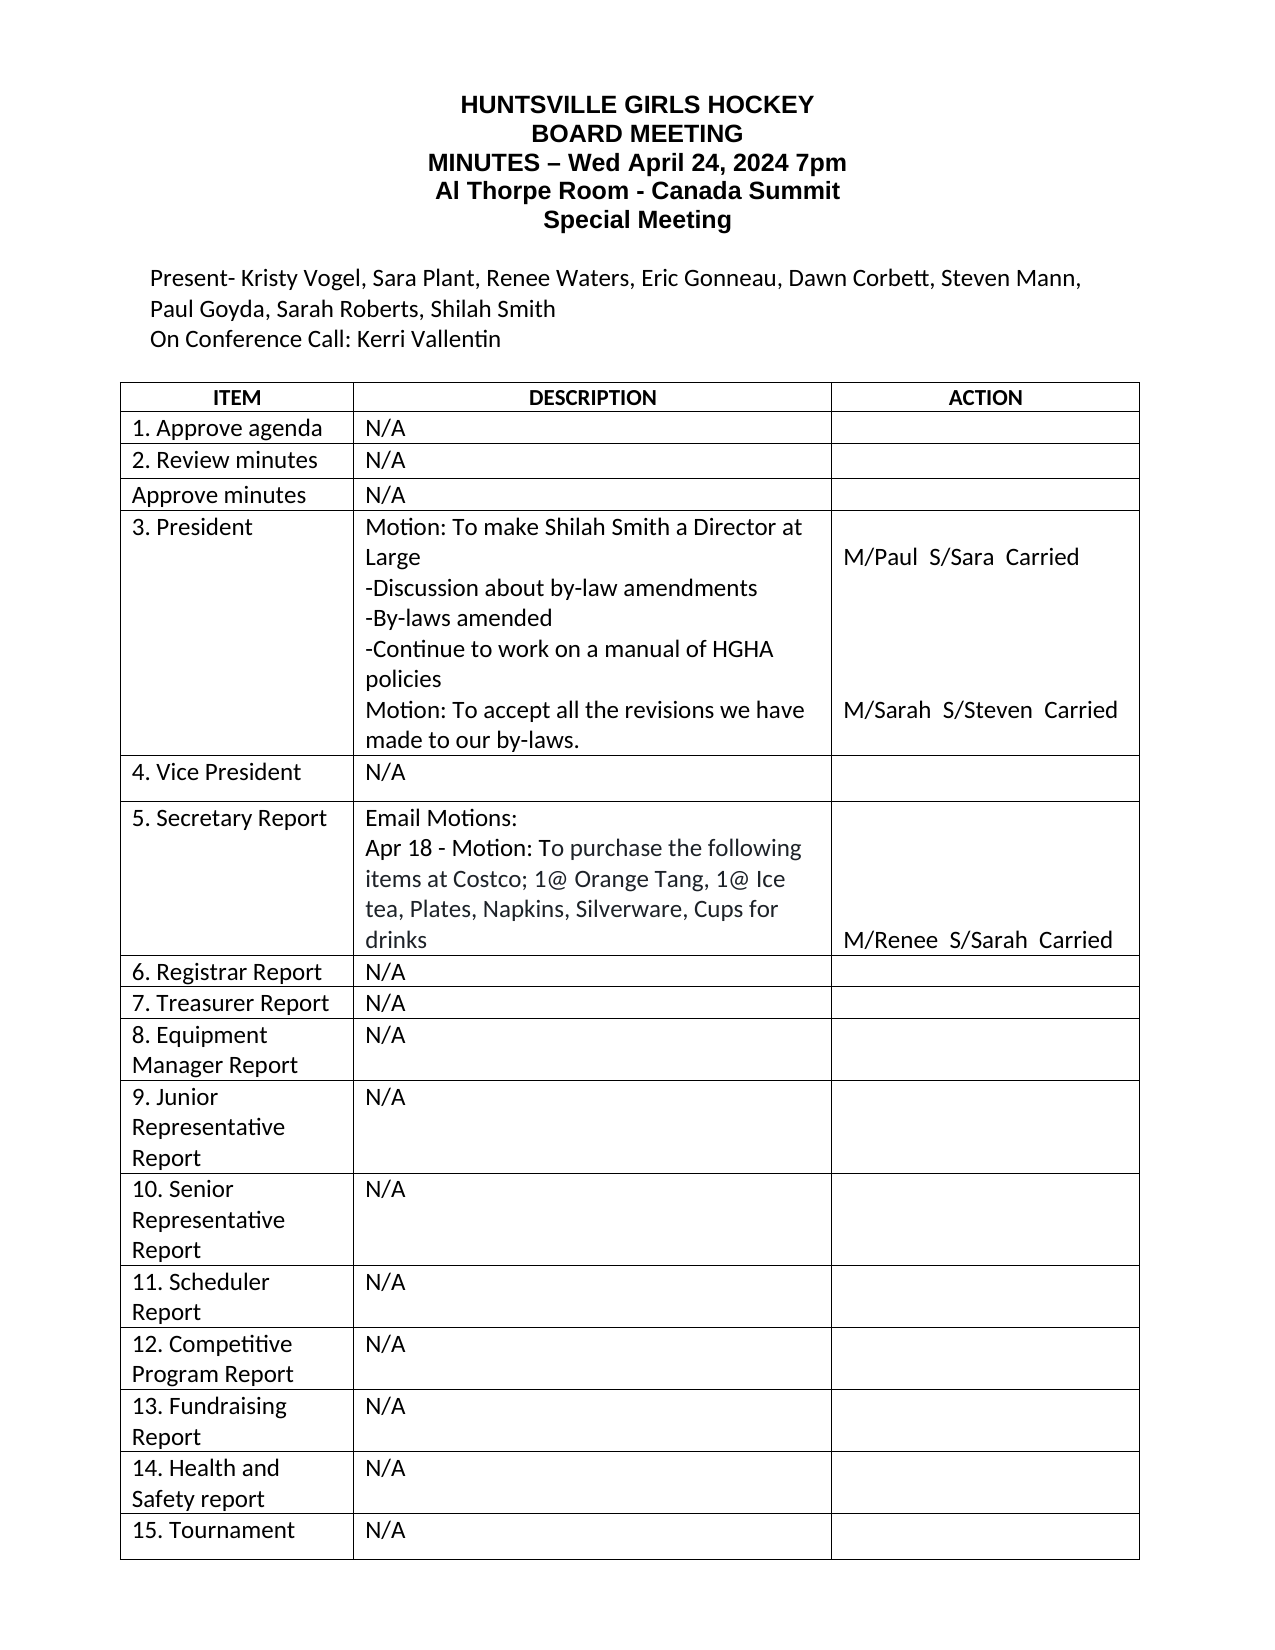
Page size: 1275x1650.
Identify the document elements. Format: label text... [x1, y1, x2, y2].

table_cell N/A [354, 444, 831, 478]
table_cell M/Paul S/Sara Carried M/Sarah S/Steven Carried [832, 511, 1139, 755]
table_cell 12. Competitive Program Report [121, 1328, 353, 1389]
table_cell N/A [354, 1266, 831, 1327]
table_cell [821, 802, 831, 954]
table_cell [832, 1390, 1139, 1451]
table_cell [121, 1514, 353, 1559]
text Special Meeting [150, 205, 1125, 234]
table_header ITEM [121, 383, 353, 411]
table_cell 8. Equipment Manager Report [121, 1019, 353, 1080]
table_cell N/A [354, 987, 831, 1018]
table_cell Approve minutes [121, 479, 353, 510]
table_cell N/A [354, 412, 831, 443]
table_cell 5. Secretary Report [121, 802, 353, 954]
table_cell Motion: To make Shilah Smith a Director at Large -Discussion about by-law amendments -By-laws amended -Continue to work on a manual of HGHA policies Motion: To accept all the revisions we have made to our by-laws. [354, 511, 831, 755]
table_cell 13. Fundraising Report [121, 1390, 353, 1451]
table_cell [832, 412, 1139, 443]
table_cell N/A [354, 1452, 831, 1513]
text Present- Kristy Vogel, Sara Plant, Renee Waters, Eric Gonneau, Dawn Corbett, Steven Mann, Paul Goyda, Sarah Roberts, Shilah Smith [150, 262, 1125, 323]
table_cell 3. President [121, 511, 353, 755]
table_cell 1. Approve agenda [121, 412, 353, 443]
table_cell N/A [354, 1019, 831, 1080]
table_cell [832, 1452, 1139, 1513]
table_cell 2. Review minutes [121, 444, 353, 478]
table_cell N/A [354, 1390, 831, 1451]
table_cell N/A [354, 479, 831, 510]
text Al Thorpe Room - Canada Summit [150, 176, 1125, 205]
table_cell 10. Senior Representative Report [121, 1174, 353, 1265]
table_cell N/A [354, 1174, 831, 1265]
table_cell N/A [354, 756, 831, 801]
table_cell 11. Scheduler Report [121, 1266, 353, 1327]
text On Conference Call: Kerri Vallentin [150, 323, 1125, 354]
text MINUTES – Wed April 24, 2024 7pm [150, 147, 1125, 176]
table_cell N/A [354, 1081, 831, 1172]
table_cell 9. Junior Representative Report [121, 1081, 353, 1172]
table_header DESCRIPTION [354, 383, 831, 411]
table_cell [832, 1081, 1139, 1172]
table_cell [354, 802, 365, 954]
table_cell M/Renee S/Sarah Carried [832, 802, 1139, 954]
table_cell 7. Treasurer Report [121, 987, 353, 1018]
table_cell 14. Health and Safety report [121, 1452, 353, 1513]
table_cell [832, 1174, 1139, 1265]
table_cell [832, 444, 1139, 478]
table_cell 4. Vice President [121, 756, 353, 801]
text BOARD MEETING [150, 119, 1125, 147]
table_cell N/A [354, 1514, 831, 1559]
table_cell [832, 987, 1139, 1018]
table_cell [832, 1019, 1139, 1080]
table_cell [832, 756, 1139, 801]
table_cell N/A [354, 956, 831, 986]
table_header ACTION [832, 383, 1139, 411]
text HUNTSVILLE GIRLS HOCKEY [150, 90, 1125, 119]
table_cell 6. Registrar Report [121, 956, 353, 986]
table_cell [832, 1514, 1139, 1559]
table_cell [832, 956, 1139, 986]
table_cell N/A [354, 1328, 831, 1389]
table_cell [832, 1266, 1139, 1327]
table_cell [832, 1328, 1139, 1389]
table_cell [832, 479, 1139, 510]
